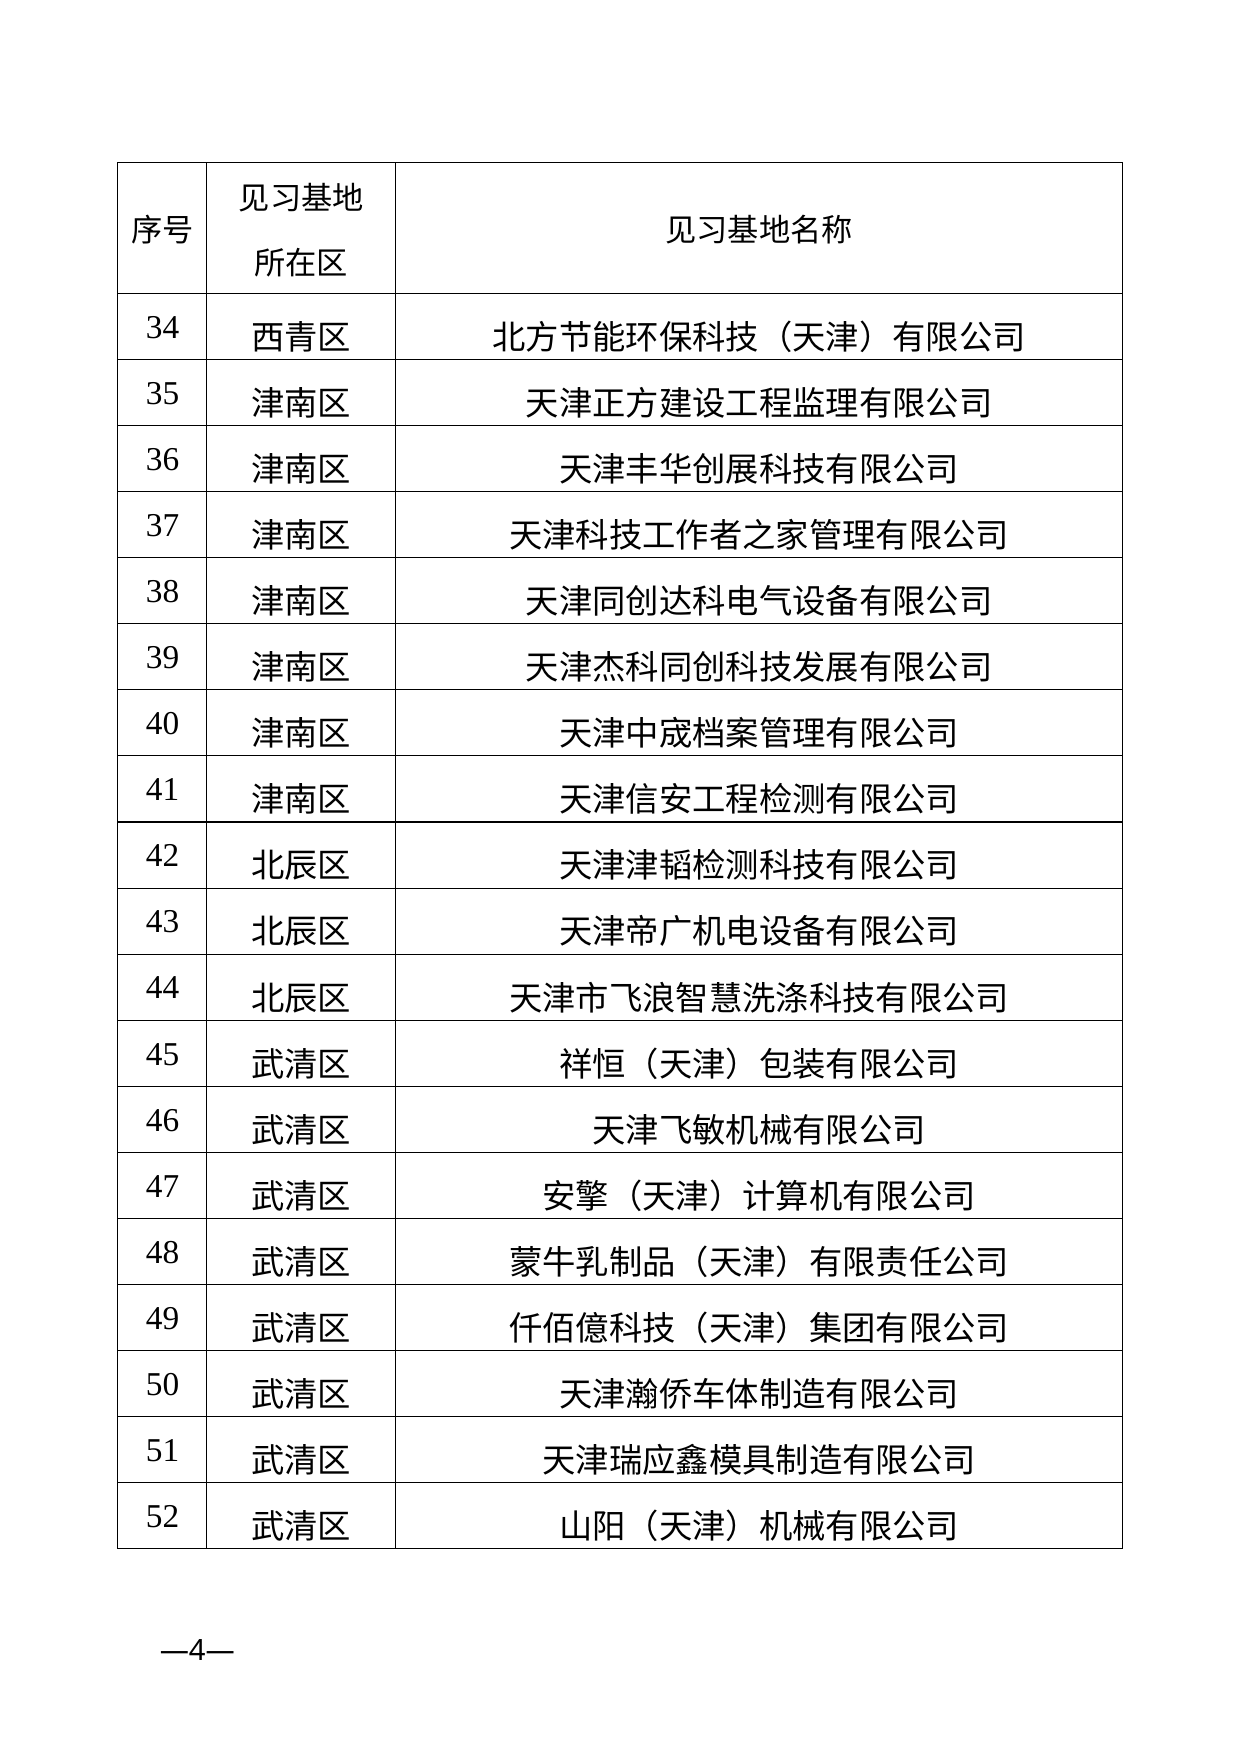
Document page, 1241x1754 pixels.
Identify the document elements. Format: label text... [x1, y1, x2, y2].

table_header 见习基地 所在区 [207, 163, 395, 293]
table_cell 天津杰科同创科技发展有限公司 [396, 624, 1122, 689]
table_cell 40 [118, 690, 206, 755]
table_cell 天津瀚侨车体制造有限公司 [396, 1351, 1122, 1416]
table_cell 安擎（天津）计算机有限公司 [396, 1153, 1122, 1218]
table_cell 天津帝广机电设备有限公司 [396, 889, 1122, 953]
table_cell 天津津韬检测科技有限公司 [396, 823, 1122, 887]
table_cell 天津科技工作者之家管理有限公司 [396, 492, 1122, 557]
table_cell 津南区 [207, 426, 395, 491]
table_cell 武清区 [207, 1417, 395, 1482]
table_header 序号 [118, 163, 206, 293]
table_cell 42 [118, 823, 206, 887]
table_cell 天津信安工程检测有限公司 [396, 756, 1122, 821]
table_cell 43 [118, 889, 206, 953]
table_cell 天津市飞浪智慧洗涤科技有限公司 [396, 955, 1122, 1019]
table_cell 西青区 [207, 294, 395, 359]
table_cell 祥恒（天津）包装有限公司 [396, 1021, 1122, 1086]
table_cell 天津同创达科电气设备有限公司 [396, 558, 1122, 623]
table_cell 津南区 [207, 624, 395, 689]
table_cell 天津瑞应鑫模具制造有限公司 [396, 1417, 1122, 1482]
table_cell 38 [118, 558, 206, 623]
table_cell 52 [118, 1483, 206, 1548]
table_cell 武清区 [207, 1351, 395, 1416]
table_cell 津南区 [207, 690, 395, 755]
table_cell 仟佰億科技（天津）集团有限公司 [396, 1285, 1122, 1350]
table_cell 46 [118, 1087, 206, 1152]
table_cell 50 [118, 1351, 206, 1416]
table_cell 41 [118, 756, 206, 821]
table_cell 北方节能环保科技（天津）有限公司 [396, 294, 1122, 359]
table_cell 45 [118, 1021, 206, 1086]
table_cell 蒙牛乳制品（天津）有限责任公司 [396, 1219, 1122, 1284]
table_cell 津南区 [207, 558, 395, 623]
table_cell 武清区 [207, 1087, 395, 1152]
table_cell 武清区 [207, 1153, 395, 1218]
table_cell 武清区 [207, 1483, 395, 1548]
table_cell 35 [118, 360, 206, 425]
table_header 见习基地名称 [396, 163, 1122, 293]
table_cell 51 [118, 1417, 206, 1482]
table_cell 北辰区 [207, 955, 395, 1019]
table_cell 44 [118, 955, 206, 1019]
table_cell 天津丰华创展科技有限公司 [396, 426, 1122, 491]
table_cell 49 [118, 1285, 206, 1350]
table_cell 武清区 [207, 1021, 395, 1086]
table_cell 39 [118, 624, 206, 689]
table_cell 47 [118, 1153, 206, 1218]
table_cell 武清区 [207, 1219, 395, 1284]
table_cell 北辰区 [207, 889, 395, 953]
table_cell 天津中宬档案管理有限公司 [396, 690, 1122, 755]
table_cell 津南区 [207, 360, 395, 425]
table_cell 36 [118, 426, 206, 491]
table_cell 天津飞敏机械有限公司 [396, 1087, 1122, 1152]
table_cell 津南区 [207, 756, 395, 821]
table_cell 北辰区 [207, 823, 395, 887]
table_cell 山阳（天津）机械有限公司 [396, 1483, 1122, 1548]
table_cell 武清区 [207, 1285, 395, 1350]
table_cell 天津正方建设工程监理有限公司 [396, 360, 1122, 425]
table_cell 津南区 [207, 492, 395, 557]
table_cell 34 [118, 294, 206, 359]
table_cell 48 [118, 1219, 206, 1284]
table_cell 37 [118, 492, 206, 557]
